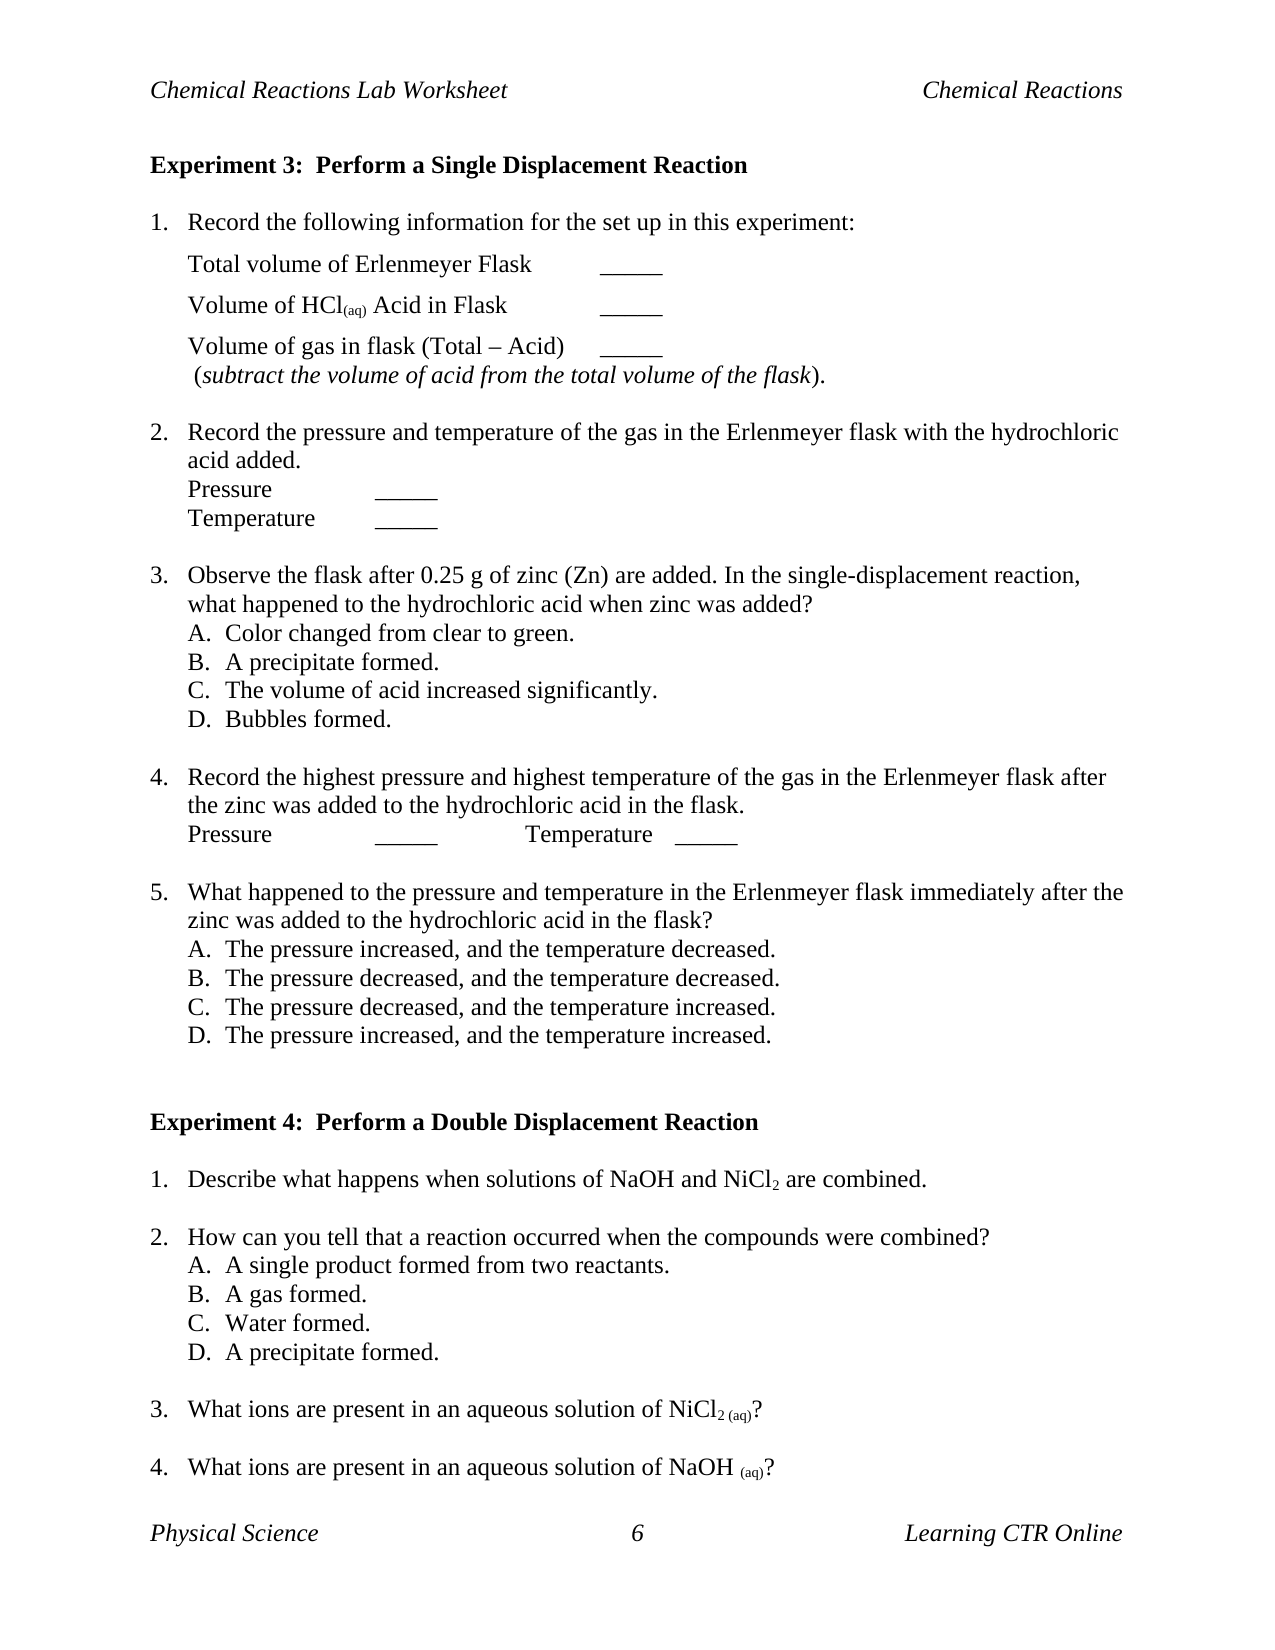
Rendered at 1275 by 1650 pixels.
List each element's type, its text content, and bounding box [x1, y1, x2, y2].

text 1. Record the following information for the set up in this experiment: [150, 207, 1125, 236]
text 4. What ions are present in an aqueous solution of NaOH (aq)? [150, 1452, 1125, 1481]
text C. The volume of acid increased significantly. [187, 676, 1125, 704]
text (subtract the volume of acid from the total volume of the flask). [187, 360, 1125, 389]
text 5. What happened to the pressure and temperature in the Erlenmeyer flask immediately after the zinc was added to the hydrochloric acid in the flask? [150, 877, 1125, 934]
text B. The pressure decreased, and the temperature decreased. [187, 963, 1125, 992]
text 1. Describe what happens when solutions of NaOH and NiCl2 are combined. [150, 1164, 1125, 1193]
text 3. What ions are present in an aqueous solution of NiCl2 (aq)? [150, 1394, 1125, 1423]
text Temperature _____ [187, 503, 1125, 532]
text A. A single product formed from two reactants. [187, 1251, 1125, 1279]
text Pressure _____ [187, 474, 1125, 503]
text Experiment 4: Perform a Double Displacement Reaction [150, 1107, 1125, 1136]
text C. The pressure decreased, and the temperature increased. [187, 992, 1125, 1021]
text B. A precipitate formed. [187, 647, 1125, 676]
text D. A precipitate formed. [187, 1337, 1125, 1366]
text 2. How can you tell that a reaction occurred when the compounds were combined? [150, 1222, 1125, 1251]
text C. Water formed. [187, 1308, 1125, 1337]
text D. Bubbles formed. [187, 704, 1125, 733]
text Total volume of Erlenmeyer Flask _____ [187, 249, 1125, 277]
text D. The pressure increased, and the temperature increased. [187, 1021, 1125, 1049]
text Volume of HCl(aq) Acid in Flask _____ [187, 290, 1125, 319]
text A. Color changed from clear to green. [187, 618, 1125, 647]
text 2. Record the pressure and temperature of the gas in the Erlenmeyer flask with the hydrochloric acid added. [150, 417, 1125, 474]
text A. The pressure increased, and the temperature decreased. [187, 934, 1125, 963]
text 3. Observe the flask after 0.25 g of zinc (Zn) are added. In the single-displacement reaction, what happened to the hydrochloric acid when zinc was added? [150, 561, 1125, 618]
text Experiment 3: Perform a Single Displacement Reaction [150, 150, 1125, 179]
text Pressure _____ Temperature _____ [187, 819, 1125, 848]
text B. A gas formed. [187, 1279, 1125, 1308]
text Volume of gas in flask (Total – Acid) _____ [187, 331, 1125, 360]
text 4. Record the highest pressure and highest temperature of the gas in the Erlenmeyer flask after the zinc was added to the hydrochloric acid in the flask. [150, 762, 1125, 819]
